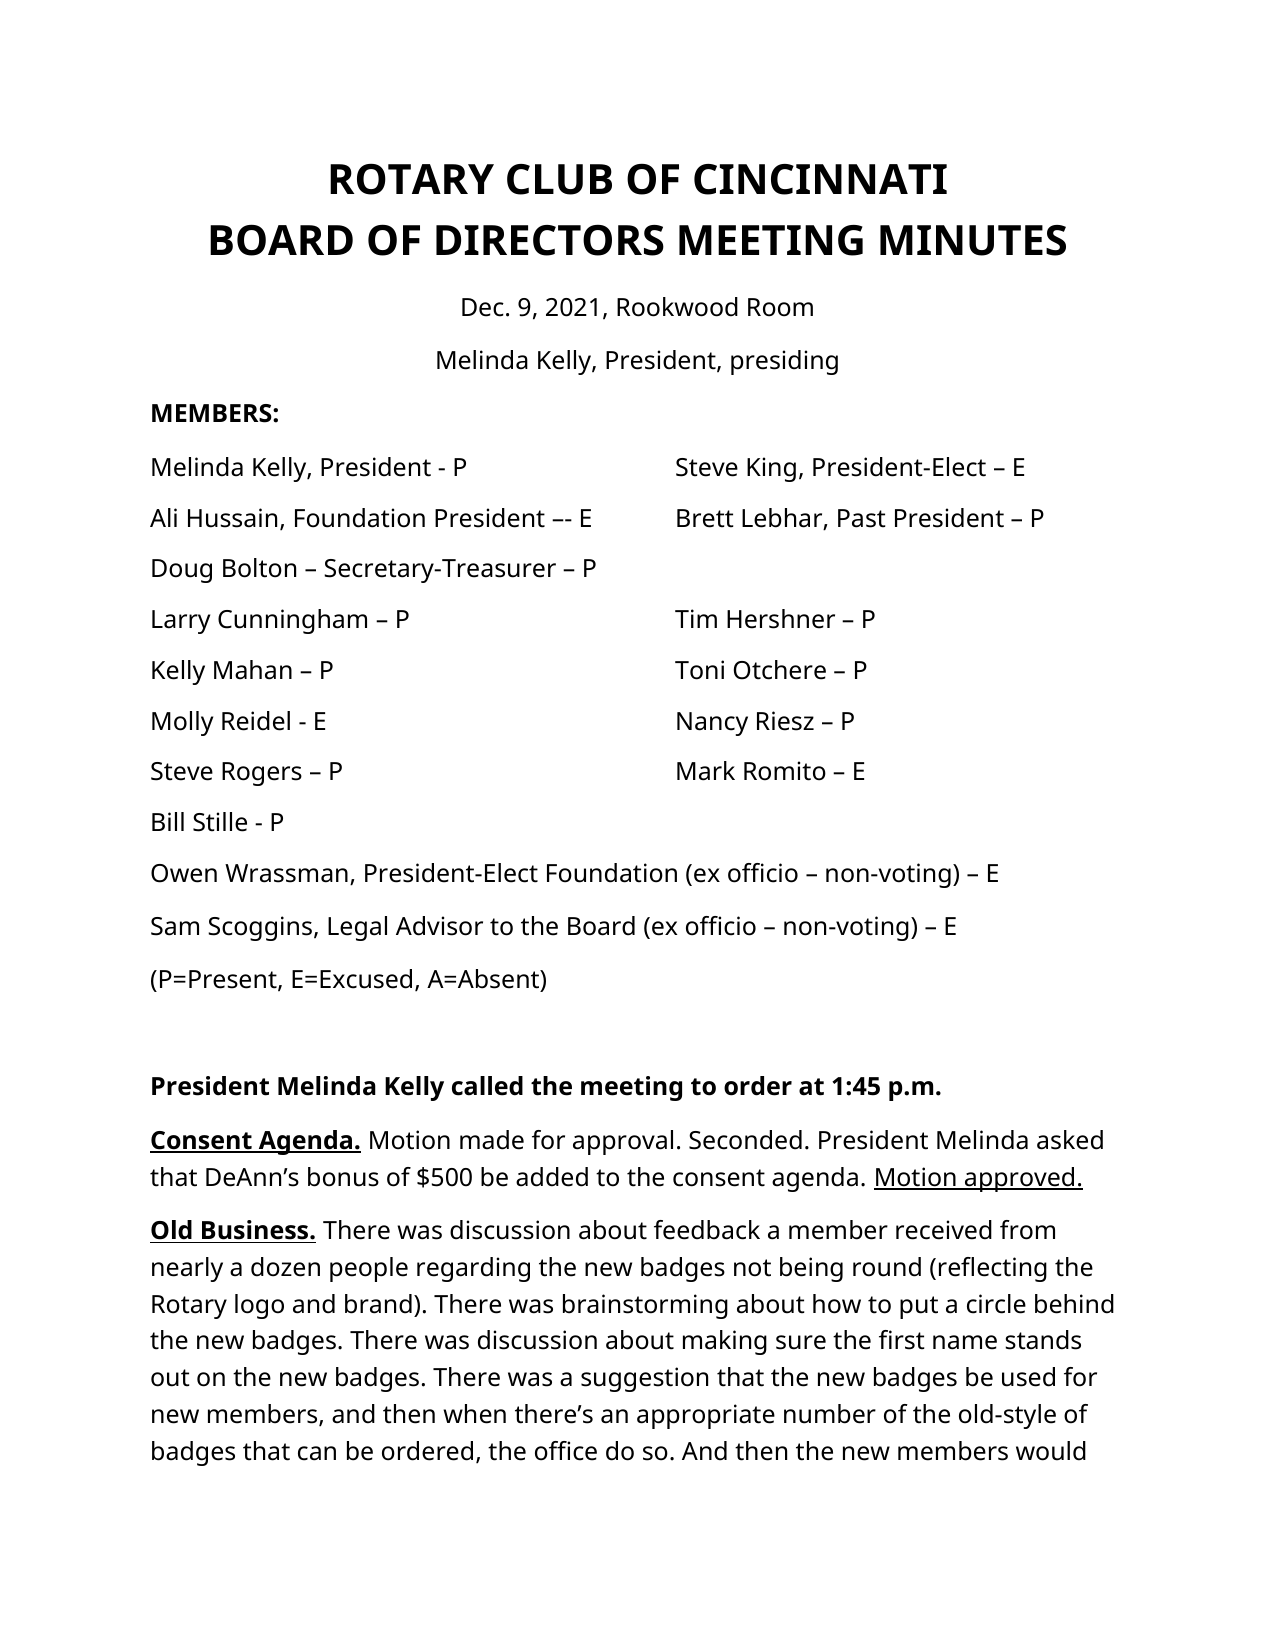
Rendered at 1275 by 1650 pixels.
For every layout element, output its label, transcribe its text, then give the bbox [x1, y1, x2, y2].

text Ali Hussain, Foundation President –- E Brett Lebhar, Past President – P [150, 500, 1125, 534]
text President Melinda Kelly called the meeting to order at 1:45 p.m. [150, 1069, 1125, 1103]
text MEMBERS: [150, 396, 1125, 430]
text Melinda Kelly, President - P Steve King, President-Elect – E [150, 449, 1125, 483]
text Owen Wrassman, President-Elect Foundation (ex officio – non-voting) – E [150, 855, 1125, 889]
text Molly Reidel - E Nancy Riesz – P [150, 703, 1125, 737]
text Bill Stille - P [150, 804, 1125, 839]
text Melinda Kelly, President, presiding [150, 343, 1125, 377]
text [150, 1213, 1125, 1467]
text Doug Bolton – Secretary-Treasurer – P [150, 551, 1125, 585]
text Dec. 9, 2021, Rookwood Room [150, 289, 1125, 323]
text Steve Rogers – P Mark Romito – E [150, 754, 1125, 788]
text Consent Agenda. Motion made for approval. Seconded. President Melinda asked that DeAnn’s bonus of $500 be added to the consent agenda. Motion approved. [150, 1122, 1125, 1193]
text ROTARY CLUB OF CINCINNATI BOARD OF DIRECTORS MEETING MINUTES [150, 150, 1125, 268]
text (P=Present, E=Excused, A=Absent) [150, 962, 1125, 996]
text Kelly Mahan – P Toni Otchere – P [150, 652, 1125, 686]
text Larry Cunningham – P Tim Hershner – P [150, 602, 1125, 636]
text Sam Scoggins, Legal Advisor to the Board (ex officio – non-voting) – E [150, 909, 1125, 943]
